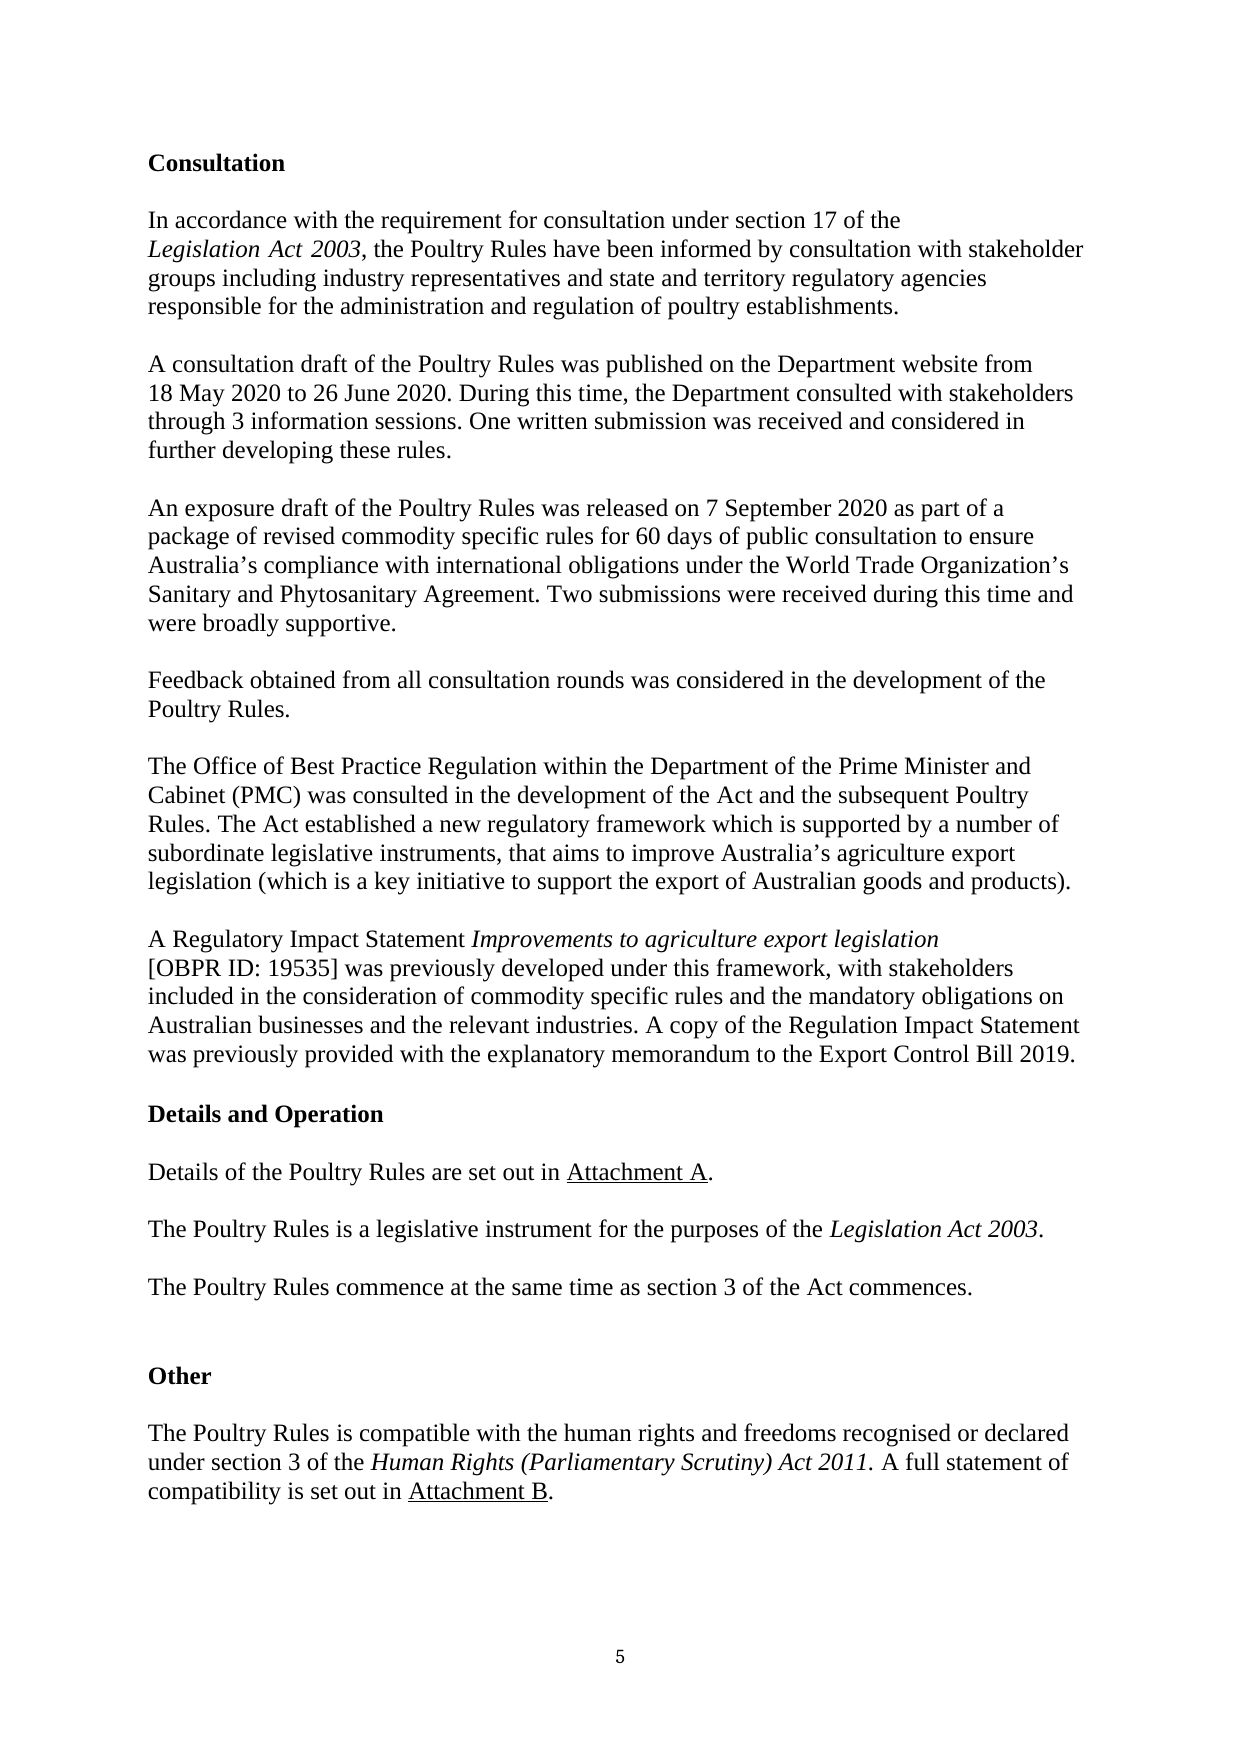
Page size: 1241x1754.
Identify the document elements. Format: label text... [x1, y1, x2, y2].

text In accordance with the requirement for consultation under section 17 of the Legislation Act 2003, the Poultry Rules have been informed by consultation with stakeholder groups including industry representatives and state and territory regulatory agencies responsible for the administration and regulation of poultry establishments. [148, 205, 1092, 320]
text The Office of Best Practice Regulation within the Department of the Prime Minister and Cabinet (PMC) was consulted in the development of the Act and the subsequent Poultry Rules. The Act established a new regulatory framework which is supported by a number of subordinate legislative instruments, that aims to improve Australia’s agriculture export legislation (which is a key initiative to support the export of Australian goods and products). [148, 751, 1092, 895]
text Consultation [148, 148, 1092, 176]
text A consultation draft of the Poultry Rules was published on the Department website from 18 May 2020 to 26 June 2020. During this time, the Department consulted with stakeholders through 3 information sessions. One written submission was received and considered in further developing these rules. [148, 349, 1092, 464]
text The Poultry Rules commence at the same time as section 3 of the Act commences. [148, 1272, 1092, 1301]
text Details and Operation [148, 1099, 1092, 1128]
text Feedback obtained from all consultation rounds was considered in the development of the Poultry Rules. [148, 665, 1092, 723]
text An exposure draft of the Poultry Rules was released on 7 September 2020 as part of a package of revised commodity specific rules for 60 days of public consultation to ensure Australia’s compliance with international obligations under the World Trade Organization’s Sanitary and Phytosanitary Agreement. Two submissions were received during this time and were broadly supportive. [148, 493, 1092, 636]
text A Regulatory Impact Statement Improvements to agriculture export legislation [OBPR ID: 19535] was previously developed under this framework, with stakeholders included in the consideration of commodity specific rules and the mandatory obligations on Australian businesses and the relevant industries. A copy of the Regulation Impact Statement was previously provided with the explanatory memorandum to the Export Control Bill 2019. [148, 924, 1092, 1068]
text Details of the Poultry Rules are set out in Attachment A. [148, 1157, 1092, 1186]
text The Poultry Rules is compatible with the human rights and freedoms recognised or declared under section 3 of the Human Rights (Parliamentary Scrutiny) Act 2011. A full statement of compatibility is set out in Attachment B. [148, 1418, 1092, 1504]
text The Poultry Rules is a legislative instrument for the purposes of the Legislation Act 2003. [148, 1214, 1092, 1243]
text Other [148, 1361, 1092, 1389]
